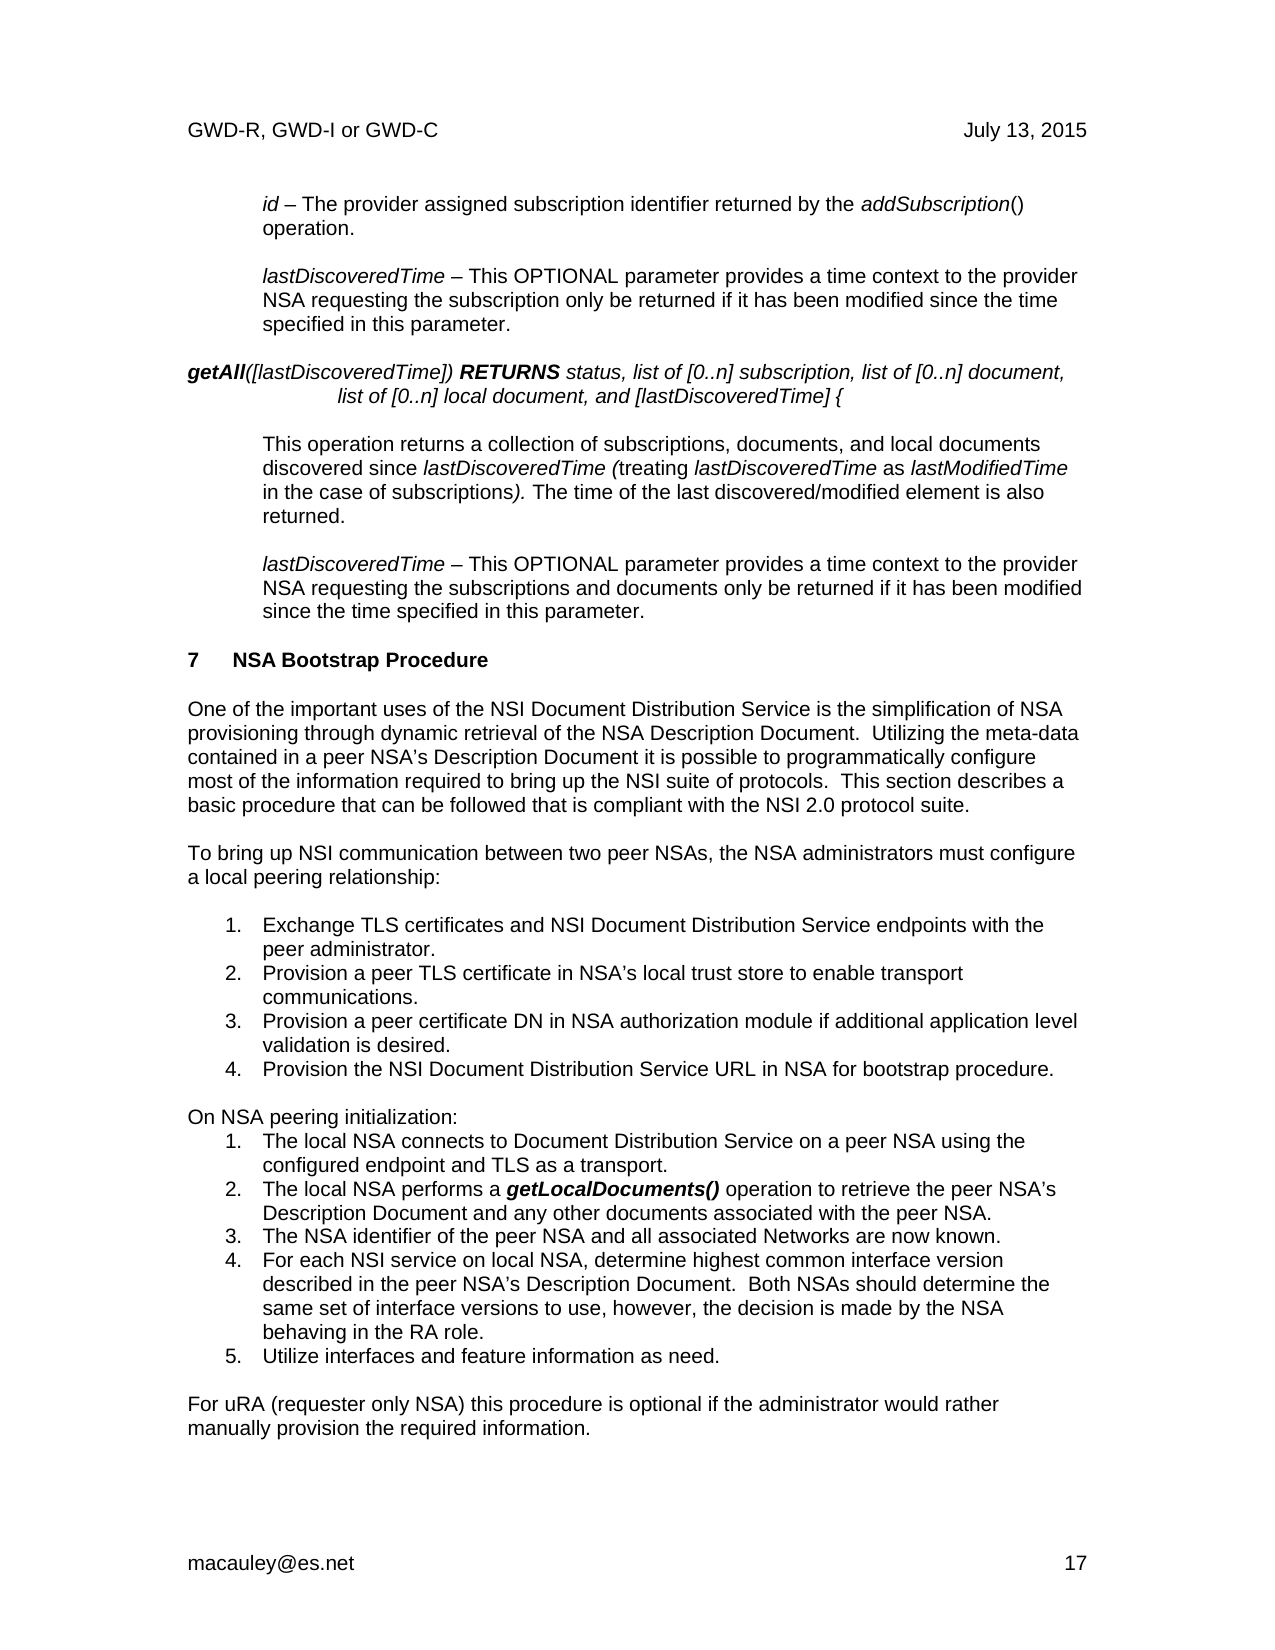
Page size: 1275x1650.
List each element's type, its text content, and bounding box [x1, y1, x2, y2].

list For each NSI service on local NSA, determine highest common interface version described in the peer NSA’s Description Document. Both NSAs should determine the same set of interface versions to use, however, the decision is made by the NSA behaving in the role. [225, 1248, 1088, 1344]
text To bring up NSI communication between two peer NSA the NSA administrators must configure a local peering relationship: [187, 841, 1088, 889]
text One of the important uses of the NSI Document Distribution Service is the simplification of NSA provisioning through dynamic retrieval of the NSA Description Document. Utilizing the contained in a peer NSA’s Description Document it is possible to programmatically configure most of the information required to bring up the NSI suite of protocols. This section describes a basic procedure that can be followed that is compliant with the NSI 2.0 protocol suite. [187, 697, 1088, 817]
text getAll([lastDiscoveredTime]) [187, 360, 1088, 384]
list The local NSA performs a getLocalDocuments() operation to retrieve the peer NSA’s Description Document and any other documents associated with the peer NSA. [225, 1176, 1088, 1224]
text For uRA (requester only NSA) this procedure is optional if the administrator would rather manually provision the required information. [187, 1392, 1088, 1440]
text This operation returns a [262, 432, 1088, 527]
text lastDiscoveredTime – OPTIONAL parameter provides a time context to the provider NSA requesting the subscription only be returned if it has been modified since the time specified in this parameter. [262, 264, 1088, 336]
list The local NSA connects to Document Distribution Service on peer NSA using configured endpoint and TLS as a transport. [225, 1128, 1088, 1176]
subtitle NSA Bootstrap Procedure [187, 648, 1088, 672]
list Exchange TLS certificate and NSI Document Distribution Service endpoint with peer administrator. [225, 913, 1088, 961]
text lastDiscoveredTime – OPTIONAL parameter provides a time context to the provider NSA requesting the subscription only be returned if it has been modified since the time specified in this parameter. [262, 551, 1088, 623]
list Provision peer certificate DN in NSA authorization module if additional application level validation is desired. [225, 1009, 1088, 1057]
list The NSA identifier of the peer NSA and all associated etworks now known. [225, 1224, 1088, 1248]
list Utilize interfaces and feature information as need. [225, 1344, 1088, 1368]
text On NSA peering initialization: [187, 1104, 1088, 1128]
list Provision the NSI Document Distribution Service URL in NSA for bootstrap procedure. [225, 1057, 1088, 1081]
text id – The provider assigned subscription identifier returned by the addSubscription() operation. [262, 192, 1088, 240]
list Provision peer TLS certificate in NSA’s local trust store to enable transport communications. [225, 961, 1088, 1009]
